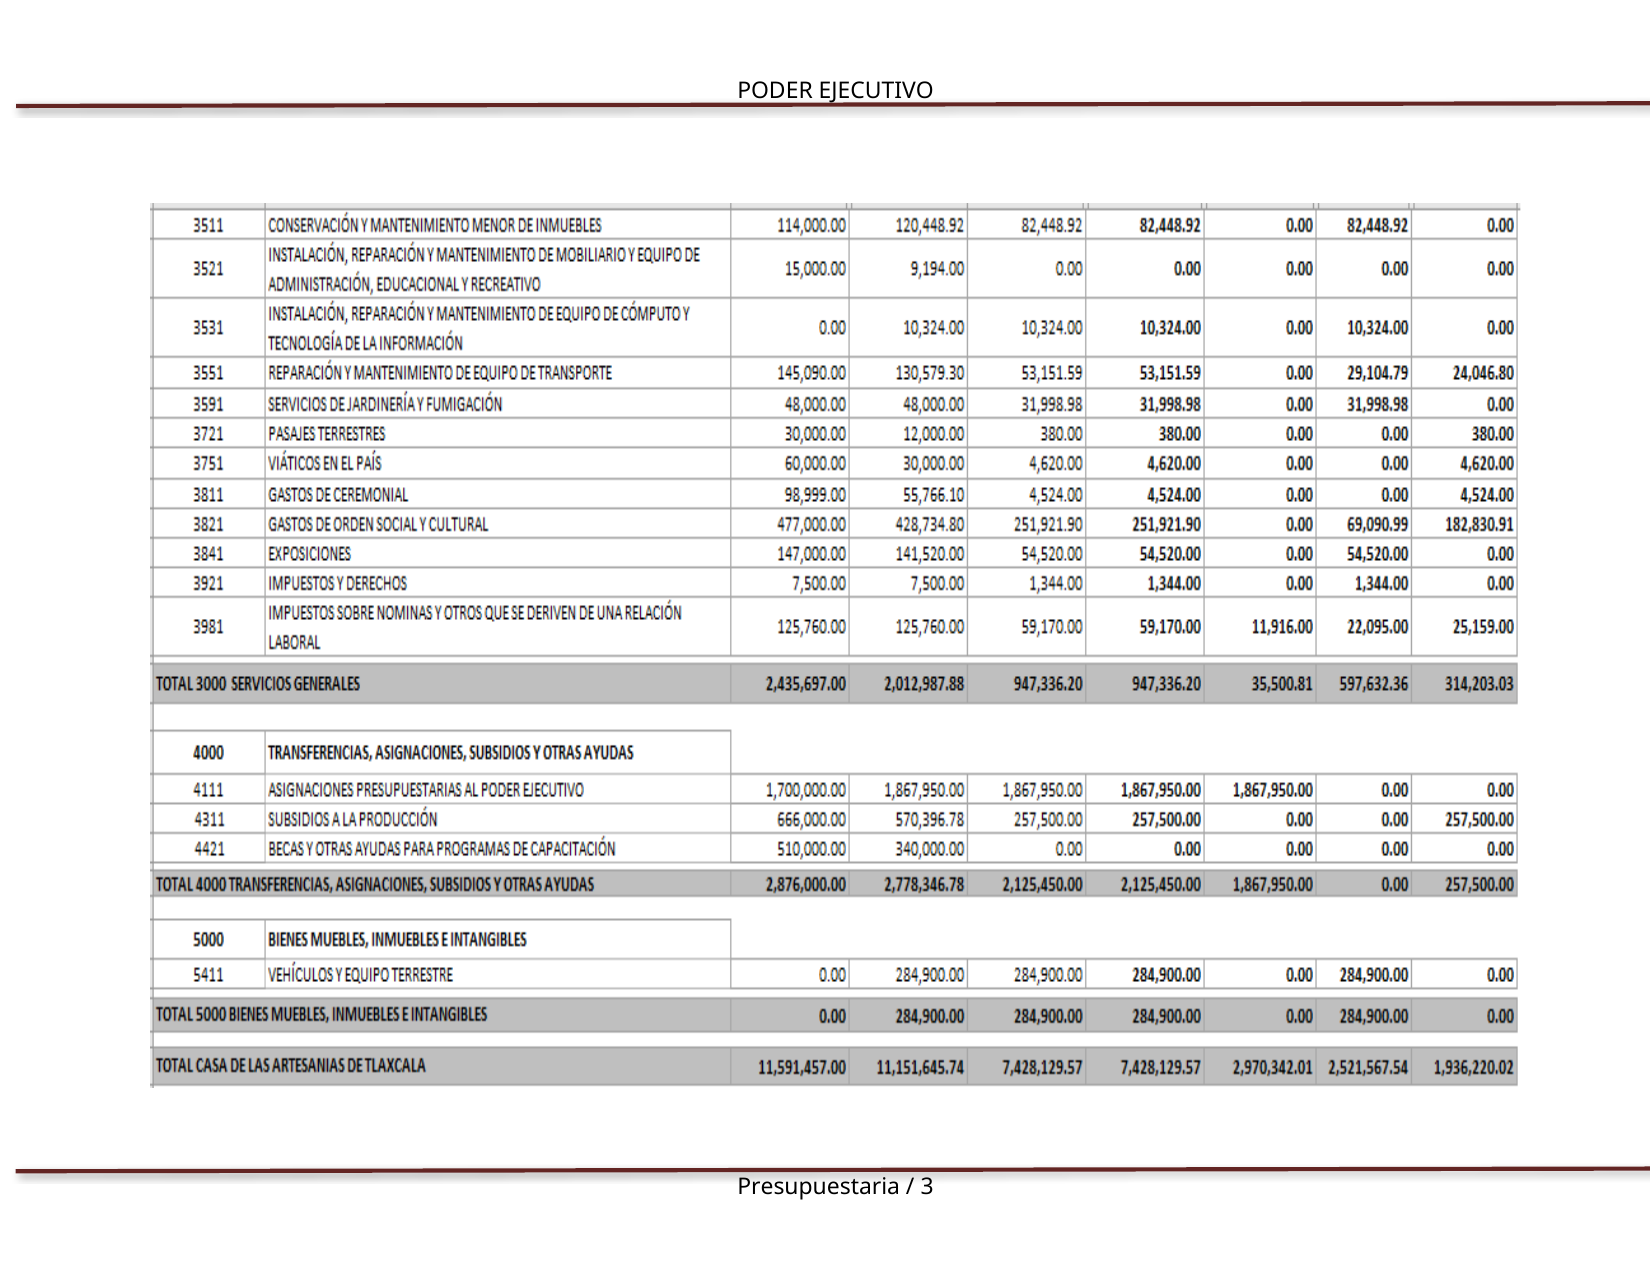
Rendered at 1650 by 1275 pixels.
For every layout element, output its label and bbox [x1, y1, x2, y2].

picture [150, 203, 1521, 1088]
